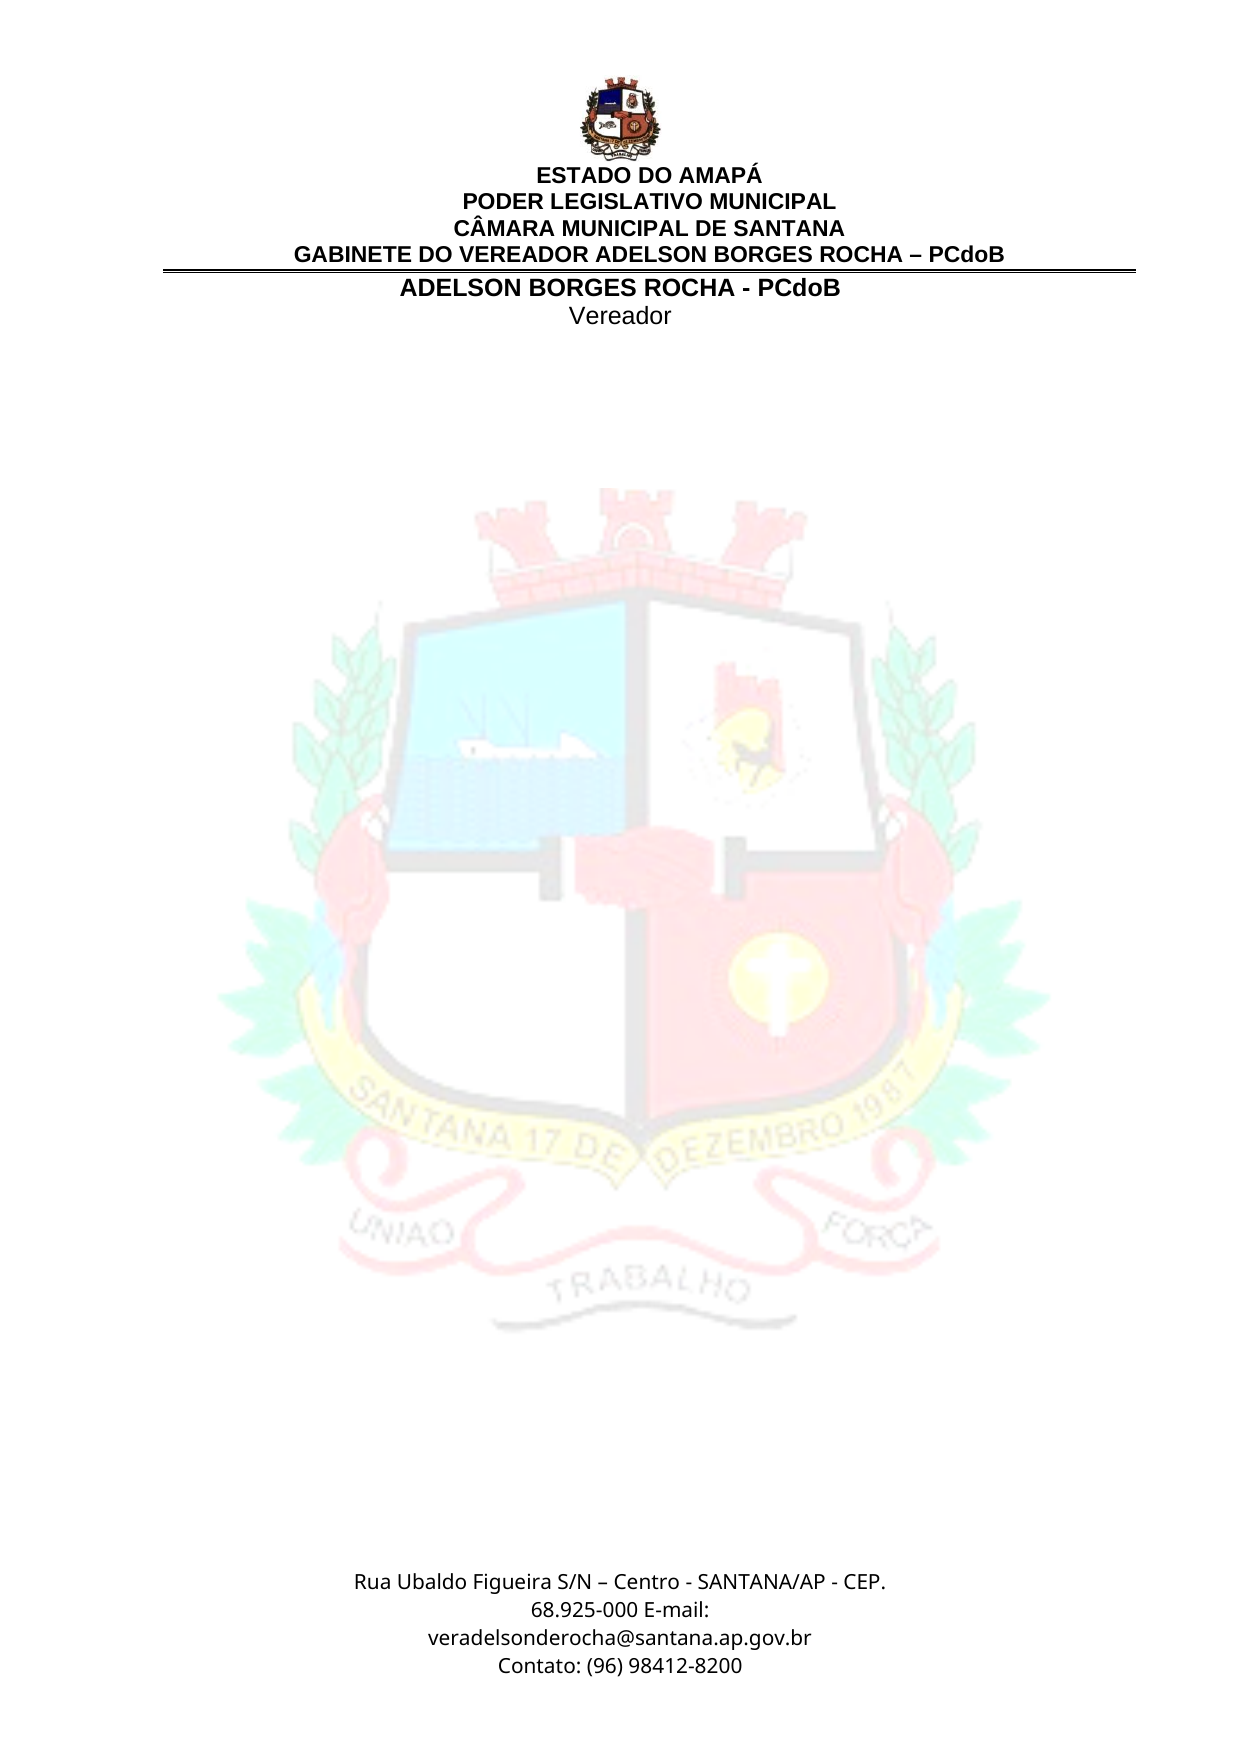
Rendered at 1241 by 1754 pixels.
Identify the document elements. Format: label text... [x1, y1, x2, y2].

picture [579, 75, 662, 162]
text ADELSON BORGES ROCHA - PCdoB [340, 273, 901, 301]
text Vereador [340, 301, 901, 330]
